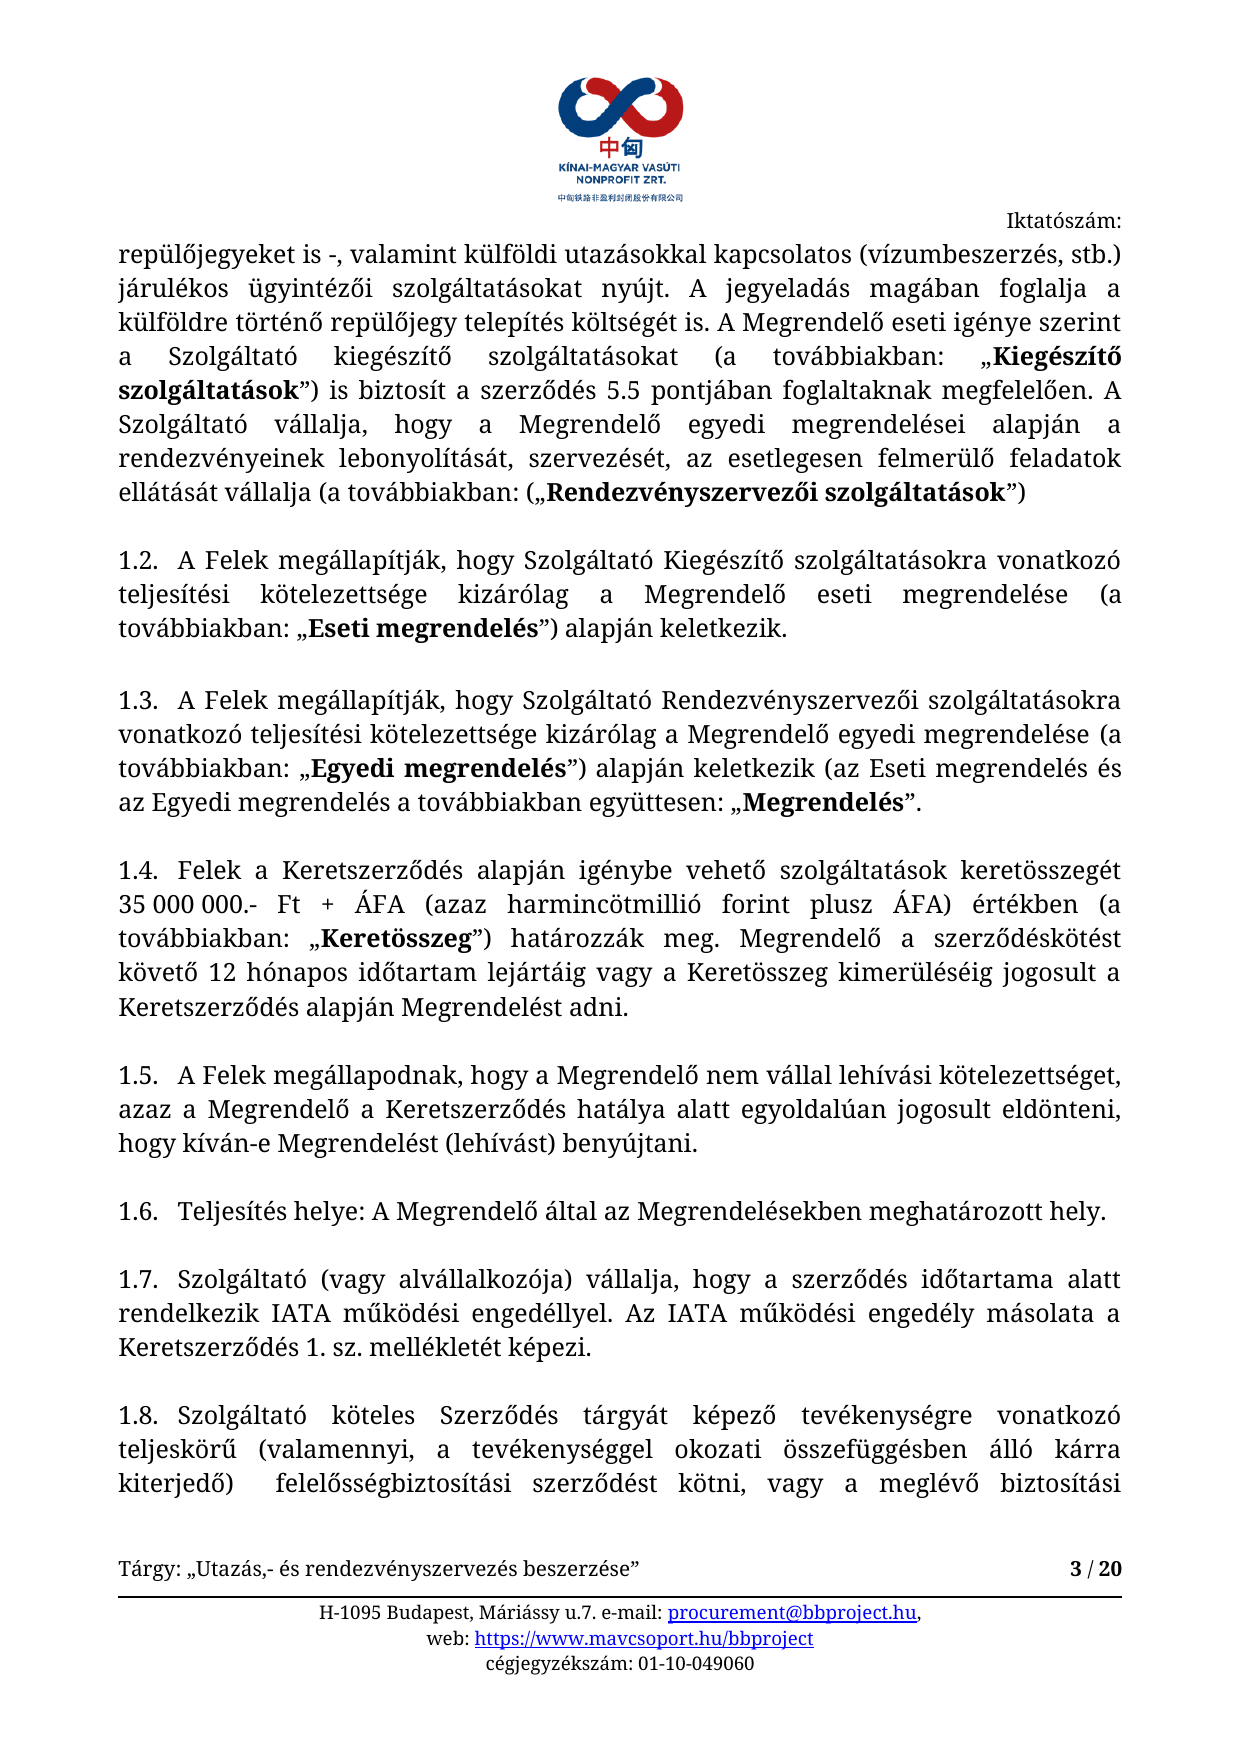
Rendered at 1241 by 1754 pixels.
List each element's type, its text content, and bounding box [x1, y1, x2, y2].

list A Felek megállapítják, hogy Szolgáltató Rendezvényszervezői szolgáltatásokra vonatkozó teljesítési kötelezettsége kizárólag a Megrendelő egyedi megrendelése (a továbbiakban: „Egyedi megrendelés”) alapján keletkezik (az Eseti megrendelés és az Egyedi megrendelés a továbbiakban együttesen: „Megrendelés”. [118, 683, 1122, 819]
list Teljesítés helye: A Megrendelő által az Megrendelésekben meghatározott hely. [118, 1193, 1122, 1228]
list Szolgáltató (vagy alvállalkozója) vállalja, hogy a szerződés időtartama alatt rendelkezik IATA működési engedéllyel. Az IATA működési engedély másolata a Keretszerződés 1. sz. mellékletét képezi. [118, 1262, 1122, 1364]
list A Felek megállapítják, hogy Szolgáltató Kiegészítő szolgáltatásokra vonatkozó teljesítési kötelezettsége kizárólag a Megrendelő eseti megrendelése (a továbbiakban: „Eseti megrendelés”) alapján keletkezik. [118, 543, 1122, 645]
list A Felek megállapodnak, hogy a Megrendelő nem vállal lehívási kötelezettséget, azaz a Megrendelő a Keretszerződés hatálya alatt egyoldalúan jogosult eldönteni, hogy kíván-e Megrendelést (lehívást) benyújtani. [118, 1057, 1122, 1159]
picture [554, 73, 686, 207]
list Felek a Keretszerződés alapján igénybe vehető szolgáltatások keretösszegét 35 000 000.- Ft + ÁFA (azaz harmincötmillió forint plusz ÁFA) értékben (a továbbiakban: „Keretösszeg”) határozzák meg. Megrendelő a szerződéskötést követő 12 hónapos időtartam lejártáig vagy a Keretösszeg kimerüléséig jogosult a Keretszerződés alapján Megrendelést adni. [118, 853, 1122, 1023]
